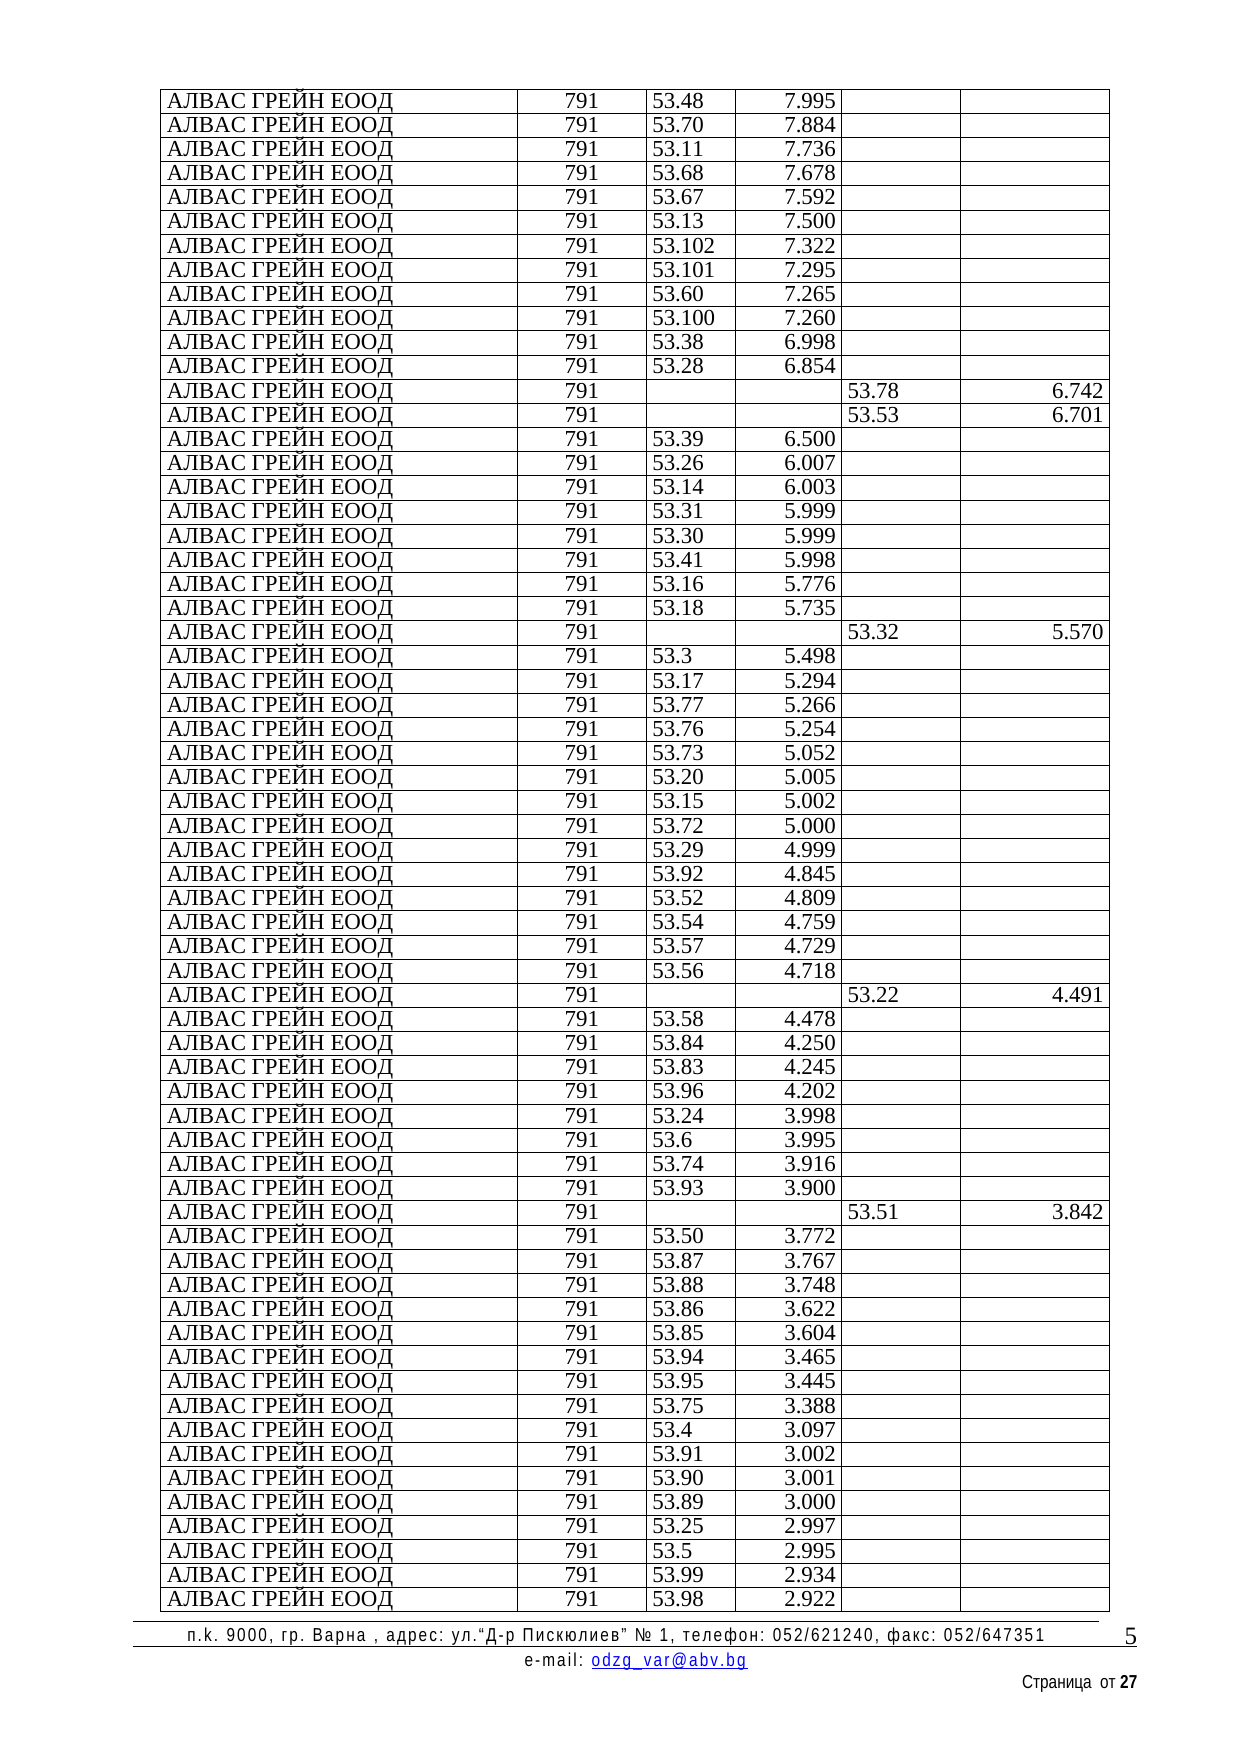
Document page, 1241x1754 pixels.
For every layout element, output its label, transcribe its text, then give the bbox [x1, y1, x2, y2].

table_cell АЛВАС ГРЕЙН ЕООД [161, 138, 517, 161]
table_cell 53.38 [647, 331, 735, 354]
table_cell 791 [518, 525, 646, 548]
table_cell [961, 1226, 1109, 1249]
table_cell 791 [518, 694, 646, 717]
table_cell [842, 1443, 960, 1466]
table_cell 2.997 [736, 1516, 841, 1539]
table_cell 53.56 [647, 960, 735, 983]
table_cell [961, 1588, 1109, 1611]
table_cell АЛВАС ГРЕЙН ЕООД [161, 621, 517, 644]
table_cell 53.57 [647, 936, 735, 959]
table_cell 791 [518, 331, 646, 354]
table_cell АЛВАС ГРЕЙН ЕООД [161, 1201, 517, 1224]
table_cell [647, 380, 735, 403]
table_cell АЛВАС ГРЕЙН ЕООД [161, 476, 517, 499]
table_cell [842, 1129, 960, 1152]
table_cell АЛВАС ГРЕЙН ЕООД [161, 1516, 517, 1539]
table_cell 791 [518, 1081, 646, 1104]
table_cell [961, 573, 1109, 596]
table_cell АЛВАС ГРЕЙН ЕООД [161, 1540, 517, 1563]
table_cell [961, 162, 1109, 185]
table_cell 7.995 [736, 90, 841, 113]
table_cell 53.54 [647, 911, 735, 934]
table_cell [961, 960, 1109, 983]
table_cell 53.98 [647, 1588, 735, 1611]
table_cell [842, 597, 960, 620]
table_cell 53.24 [647, 1105, 735, 1128]
table_cell 53.39 [647, 428, 735, 451]
table_cell [961, 452, 1109, 475]
table_cell 53.86 [647, 1298, 735, 1321]
table_cell АЛВАС ГРЕЙН ЕООД [161, 646, 517, 669]
table_cell 53.41 [647, 549, 735, 572]
table_cell [961, 1322, 1109, 1345]
table_cell [842, 1346, 960, 1369]
table_cell [842, 742, 960, 765]
table_cell АЛВАС ГРЕЙН ЕООД [161, 1105, 517, 1128]
table_cell [842, 1153, 960, 1176]
table_cell 53.74 [647, 1153, 735, 1176]
table_cell [842, 476, 960, 499]
table_cell 791 [518, 1443, 646, 1466]
table_cell 791 [518, 1226, 646, 1249]
table_cell 791 [518, 791, 646, 814]
table_cell 53.60 [647, 283, 735, 306]
table_cell АЛВАС ГРЕЙН ЕООД [161, 501, 517, 524]
table_cell 53.15 [647, 791, 735, 814]
table_cell 4.809 [736, 887, 841, 910]
table_cell [961, 90, 1109, 113]
table_cell АЛВАС ГРЕЙН ЕООД [161, 90, 517, 113]
table_cell [842, 1395, 960, 1418]
table_cell 3.995 [736, 1129, 841, 1152]
table_cell 3.842 [961, 1201, 1109, 1224]
table_cell АЛВАС ГРЕЙН ЕООД [161, 1419, 517, 1442]
table_cell 53.72 [647, 815, 735, 838]
table_cell 791 [518, 1274, 646, 1297]
table_cell [961, 887, 1109, 910]
table_cell [961, 670, 1109, 693]
table_cell [961, 1081, 1109, 1104]
table_cell 791 [518, 742, 646, 765]
table_cell АЛВАС ГРЕЙН ЕООД [161, 718, 517, 741]
table_cell [647, 984, 735, 1007]
table_cell 791 [518, 960, 646, 983]
table_cell 5.000 [736, 815, 841, 838]
table_cell 791 [518, 186, 646, 209]
table_cell АЛВАС ГРЕЙН ЕООД [161, 162, 517, 185]
table_cell 791 [518, 1516, 646, 1539]
table_cell АЛВАС ГРЕЙН ЕООД [161, 428, 517, 451]
table_cell 3.604 [736, 1322, 841, 1345]
table_cell [961, 1177, 1109, 1200]
table_cell [842, 138, 960, 161]
table_cell 5.002 [736, 791, 841, 814]
table_cell 791 [518, 549, 646, 572]
table_cell 2.922 [736, 1588, 841, 1611]
table_cell 3.748 [736, 1274, 841, 1297]
table_cell [961, 815, 1109, 838]
table_cell 5.999 [736, 501, 841, 524]
table_cell 791 [518, 1346, 646, 1369]
table_cell 7.678 [736, 162, 841, 185]
table_cell 2.995 [736, 1540, 841, 1563]
table_cell 791 [518, 597, 646, 620]
table_cell [961, 307, 1109, 330]
table_cell [961, 597, 1109, 620]
table_cell АЛВАС ГРЕЙН ЕООД [161, 1032, 517, 1055]
table_cell АЛВАС ГРЕЙН ЕООД [161, 259, 517, 282]
table_cell [647, 621, 735, 644]
table_cell 53.20 [647, 766, 735, 789]
table_cell 7.884 [736, 114, 841, 137]
table_cell 791 [518, 1588, 646, 1611]
table_cell 53.77 [647, 694, 735, 717]
table_cell [842, 114, 960, 137]
table_cell АЛВАС ГРЕЙН ЕООД [161, 114, 517, 137]
table_cell 791 [518, 162, 646, 185]
table_cell 53.6 [647, 1129, 735, 1152]
table_cell 53.5 [647, 1540, 735, 1563]
table_cell 6.007 [736, 452, 841, 475]
table_cell [842, 1177, 960, 1200]
table_cell 3.001 [736, 1467, 841, 1490]
table_cell 53.84 [647, 1032, 735, 1055]
table_cell АЛВАС ГРЕЙН ЕООД [161, 791, 517, 814]
table_cell 791 [518, 1201, 646, 1224]
table_cell [961, 186, 1109, 209]
table_cell 53.101 [647, 259, 735, 282]
table_cell [736, 1201, 841, 1224]
table_cell [842, 863, 960, 886]
table_cell 791 [518, 863, 646, 886]
table_cell 53.93 [647, 1177, 735, 1200]
table_cell АЛВАС ГРЕЙН ЕООД [161, 1298, 517, 1321]
table_cell [961, 1032, 1109, 1055]
table_cell 791 [518, 283, 646, 306]
table_cell 53.17 [647, 670, 735, 693]
table_cell АЛВАС ГРЕЙН ЕООД [161, 331, 517, 354]
table_cell [961, 1443, 1109, 1466]
table_cell АЛВАС ГРЕЙН ЕООД [161, 1322, 517, 1345]
table_cell 6.500 [736, 428, 841, 451]
table_cell 53.28 [647, 356, 735, 379]
table_cell АЛВАС ГРЕЙН ЕООД [161, 984, 517, 1007]
table_cell [842, 1588, 960, 1611]
table_cell 791 [518, 1008, 646, 1031]
table_cell 53.50 [647, 1226, 735, 1249]
table_cell [961, 839, 1109, 862]
table_cell 5.052 [736, 742, 841, 765]
table_cell 53.99 [647, 1564, 735, 1587]
table_cell [961, 1419, 1109, 1442]
table_cell АЛВАС ГРЕЙН ЕООД [161, 1443, 517, 1466]
table_cell 7.592 [736, 186, 841, 209]
table_cell 791 [518, 235, 646, 258]
table_cell 53.87 [647, 1250, 735, 1273]
table_cell 53.94 [647, 1346, 735, 1369]
table_cell 3.767 [736, 1250, 841, 1273]
table_cell [842, 235, 960, 258]
table_cell 5.266 [736, 694, 841, 717]
table_cell АЛВАС ГРЕЙН ЕООД [161, 1588, 517, 1611]
table_cell 791 [518, 1419, 646, 1442]
table_cell 791 [518, 404, 646, 427]
table_cell 3.998 [736, 1105, 841, 1128]
table_cell 53.100 [647, 307, 735, 330]
table_cell 53.68 [647, 162, 735, 185]
table_cell [842, 90, 960, 113]
table_cell 791 [518, 1564, 646, 1587]
table_cell [842, 718, 960, 741]
table_cell [647, 1201, 735, 1224]
table_cell [842, 694, 960, 717]
table_cell 4.250 [736, 1032, 841, 1055]
table_cell АЛВАС ГРЕЙН ЕООД [161, 1250, 517, 1273]
table_cell [842, 573, 960, 596]
table_cell [842, 186, 960, 209]
table_cell [961, 331, 1109, 354]
table_cell [961, 1564, 1109, 1587]
table_cell 791 [518, 1298, 646, 1321]
table_cell [961, 283, 1109, 306]
table_cell [842, 428, 960, 451]
table_cell 791 [518, 670, 646, 693]
table_cell 3.465 [736, 1346, 841, 1369]
table_cell 3.000 [736, 1491, 841, 1514]
table_cell 53.83 [647, 1056, 735, 1079]
table_cell 53.13 [647, 211, 735, 234]
table_cell [842, 1032, 960, 1055]
table_cell [842, 356, 960, 379]
table_cell АЛВАС ГРЕЙН ЕООД [161, 404, 517, 427]
table_cell АЛВАС ГРЕЙН ЕООД [161, 1226, 517, 1249]
table_cell [961, 911, 1109, 934]
table_cell [961, 1105, 1109, 1128]
table_cell 4.999 [736, 839, 841, 862]
table_cell 53.29 [647, 839, 735, 862]
table_cell 3.772 [736, 1226, 841, 1249]
table_cell 4.718 [736, 960, 841, 983]
table_cell 53.78 [842, 380, 960, 403]
table_cell АЛВАС ГРЕЙН ЕООД [161, 1177, 517, 1200]
table_cell [842, 1540, 960, 1563]
table_cell [961, 1371, 1109, 1394]
table_cell [961, 501, 1109, 524]
table_cell АЛВАС ГРЕЙН ЕООД [161, 839, 517, 862]
table_cell [961, 766, 1109, 789]
table_cell [961, 936, 1109, 959]
table_cell 4.845 [736, 863, 841, 886]
table_cell 791 [518, 936, 646, 959]
table_cell [961, 1298, 1109, 1321]
table_cell АЛВАС ГРЕЙН ЕООД [161, 1346, 517, 1369]
table_cell 3.002 [736, 1443, 841, 1466]
table_cell [961, 863, 1109, 886]
table_cell 53.22 [842, 984, 960, 1007]
table_cell [842, 1274, 960, 1297]
table_cell [961, 211, 1109, 234]
table_cell 53.76 [647, 718, 735, 741]
table_cell 791 [518, 1056, 646, 1079]
table_cell 53.25 [647, 1516, 735, 1539]
table_cell 53.96 [647, 1081, 735, 1104]
table_cell [842, 283, 960, 306]
table_cell [961, 1274, 1109, 1297]
table_cell 791 [518, 1177, 646, 1200]
table_cell [842, 452, 960, 475]
table_cell АЛВАС ГРЕЙН ЕООД [161, 283, 517, 306]
table_cell 791 [518, 138, 646, 161]
table_cell [961, 742, 1109, 765]
table_cell [647, 404, 735, 427]
table_cell 5.998 [736, 549, 841, 572]
table_cell АЛВАС ГРЕЙН ЕООД [161, 380, 517, 403]
table_cell 791 [518, 380, 646, 403]
table_cell 4.729 [736, 936, 841, 959]
table_cell [842, 766, 960, 789]
table_cell 7.500 [736, 211, 841, 234]
table_cell АЛВАС ГРЕЙН ЕООД [161, 1008, 517, 1031]
table_cell 791 [518, 1250, 646, 1273]
table_cell АЛВАС ГРЕЙН ЕООД [161, 694, 517, 717]
table_cell АЛВАС ГРЕЙН ЕООД [161, 1056, 517, 1079]
table_cell 5.776 [736, 573, 841, 596]
table_cell 53.18 [647, 597, 735, 620]
table_cell АЛВАС ГРЕЙН ЕООД [161, 863, 517, 886]
table_cell АЛВАС ГРЕЙН ЕООД [161, 356, 517, 379]
table_cell [961, 1491, 1109, 1514]
table_cell [961, 138, 1109, 161]
table_cell [842, 259, 960, 282]
table_cell 53.48 [647, 90, 735, 113]
table_cell [961, 1540, 1109, 1563]
table_cell [842, 1105, 960, 1128]
table_cell 2.934 [736, 1564, 841, 1587]
table_cell 3.445 [736, 1371, 841, 1394]
table_cell [961, 525, 1109, 548]
table_cell 53.51 [842, 1201, 960, 1224]
table_cell 53.14 [647, 476, 735, 499]
table_cell [736, 380, 841, 403]
table_cell 791 [518, 887, 646, 910]
table_cell АЛВАС ГРЕЙН ЕООД [161, 1467, 517, 1490]
table_cell АЛВАС ГРЕЙН ЕООД [161, 815, 517, 838]
table_cell 791 [518, 428, 646, 451]
table_cell АЛВАС ГРЕЙН ЕООД [161, 936, 517, 959]
table_cell 53.102 [647, 235, 735, 258]
table_cell [842, 1516, 960, 1539]
table_cell 53.88 [647, 1274, 735, 1297]
table_cell [961, 791, 1109, 814]
table_cell [961, 1395, 1109, 1418]
table_cell 5.498 [736, 646, 841, 669]
table_cell 6.854 [736, 356, 841, 379]
table_cell [961, 1056, 1109, 1079]
table_cell [961, 1516, 1109, 1539]
table_cell [736, 621, 841, 644]
table_cell [961, 1346, 1109, 1369]
table_cell 791 [518, 211, 646, 234]
table_cell 53.89 [647, 1491, 735, 1514]
table_cell 3.900 [736, 1177, 841, 1200]
table_cell 791 [518, 646, 646, 669]
table_cell 791 [518, 815, 646, 838]
table_cell [842, 887, 960, 910]
table_cell 791 [518, 90, 646, 113]
table_cell [961, 259, 1109, 282]
table_cell 791 [518, 984, 646, 1007]
table_cell 3.388 [736, 1395, 841, 1418]
table_cell [961, 1467, 1109, 1490]
table_cell 791 [518, 1129, 646, 1152]
table_cell 791 [518, 1153, 646, 1176]
table_cell АЛВАС ГРЕЙН ЕООД [161, 1564, 517, 1587]
table_cell 791 [518, 501, 646, 524]
table_cell [961, 549, 1109, 572]
table_cell [842, 670, 960, 693]
table_cell 53.73 [647, 742, 735, 765]
table_cell АЛВАС ГРЕЙН ЕООД [161, 549, 517, 572]
table_cell 7.736 [736, 138, 841, 161]
table_cell [842, 1056, 960, 1079]
table_cell 4.202 [736, 1081, 841, 1104]
table_cell 791 [518, 718, 646, 741]
table_cell АЛВАС ГРЕЙН ЕООД [161, 670, 517, 693]
table_cell 5.294 [736, 670, 841, 693]
table_cell АЛВАС ГРЕЙН ЕООД [161, 597, 517, 620]
table_cell [961, 1250, 1109, 1273]
table_cell [842, 1250, 960, 1273]
table_cell 7.322 [736, 235, 841, 258]
table_cell 5.005 [736, 766, 841, 789]
table_cell АЛВАС ГРЕЙН ЕООД [161, 211, 517, 234]
table_cell 4.245 [736, 1056, 841, 1079]
table_cell АЛВАС ГРЕЙН ЕООД [161, 307, 517, 330]
table_cell 6.998 [736, 331, 841, 354]
table_cell 53.75 [647, 1395, 735, 1418]
table_cell [842, 211, 960, 234]
table_cell 7.260 [736, 307, 841, 330]
table_cell 791 [518, 259, 646, 282]
table_cell 5.254 [736, 718, 841, 741]
table_cell [961, 646, 1109, 669]
table_cell [842, 1419, 960, 1442]
table_cell [842, 791, 960, 814]
table_cell [961, 1153, 1109, 1176]
table_cell 791 [518, 1371, 646, 1394]
table_cell [961, 476, 1109, 499]
table_cell 791 [518, 1540, 646, 1563]
table_cell 4.759 [736, 911, 841, 934]
table_cell [961, 694, 1109, 717]
table_cell [961, 428, 1109, 451]
table_cell 53.30 [647, 525, 735, 548]
table_cell [736, 404, 841, 427]
table_cell АЛВАС ГРЕЙН ЕООД [161, 1491, 517, 1514]
table_cell АЛВАС ГРЕЙН ЕООД [161, 766, 517, 789]
table_cell 3.622 [736, 1298, 841, 1321]
table_cell 791 [518, 476, 646, 499]
table_cell [842, 501, 960, 524]
table_cell АЛВАС ГРЕЙН ЕООД [161, 1274, 517, 1297]
table_cell 53.58 [647, 1008, 735, 1031]
table_cell 5.735 [736, 597, 841, 620]
table_cell [842, 1467, 960, 1490]
table_cell [961, 1129, 1109, 1152]
table_cell АЛВАС ГРЕЙН ЕООД [161, 911, 517, 934]
table_cell АЛВАС ГРЕЙН ЕООД [161, 1129, 517, 1152]
table_cell 791 [518, 573, 646, 596]
table_cell 791 [518, 1491, 646, 1514]
table_cell 791 [518, 452, 646, 475]
table_cell 53.3 [647, 646, 735, 669]
table_cell 53.16 [647, 573, 735, 596]
table_cell [842, 1298, 960, 1321]
table_cell 791 [518, 1467, 646, 1490]
table_cell [842, 549, 960, 572]
table_cell 6.003 [736, 476, 841, 499]
table_cell 791 [518, 1322, 646, 1345]
table_cell АЛВАС ГРЕЙН ЕООД [161, 525, 517, 548]
table_cell [842, 331, 960, 354]
table_cell [842, 839, 960, 862]
table_cell [842, 525, 960, 548]
table_cell 53.31 [647, 501, 735, 524]
table_cell АЛВАС ГРЕЙН ЕООД [161, 235, 517, 258]
table_cell АЛВАС ГРЕЙН ЕООД [161, 1371, 517, 1394]
table_cell 5.570 [961, 621, 1109, 644]
table_cell АЛВАС ГРЕЙН ЕООД [161, 186, 517, 209]
table_cell 791 [518, 114, 646, 137]
table_cell [961, 1008, 1109, 1031]
table_cell 791 [518, 911, 646, 934]
table_cell 53.95 [647, 1371, 735, 1394]
table_cell АЛВАС ГРЕЙН ЕООД [161, 573, 517, 596]
table_cell [842, 1564, 960, 1587]
table_cell [961, 114, 1109, 137]
table_cell 7.295 [736, 259, 841, 282]
table_cell 3.097 [736, 1419, 841, 1442]
table_cell АЛВАС ГРЕЙН ЕООД [161, 1081, 517, 1104]
table_cell 6.742 [961, 380, 1109, 403]
table_cell 53.52 [647, 887, 735, 910]
table_cell 3.916 [736, 1153, 841, 1176]
table_cell АЛВАС ГРЕЙН ЕООД [161, 1395, 517, 1418]
table_cell 791 [518, 1032, 646, 1055]
table_cell [736, 984, 841, 1007]
table_cell АЛВАС ГРЕЙН ЕООД [161, 742, 517, 765]
table_cell [842, 1226, 960, 1249]
table_cell 53.32 [842, 621, 960, 644]
table_cell 791 [518, 766, 646, 789]
table_cell [842, 1491, 960, 1514]
table_cell [842, 936, 960, 959]
table_cell [842, 960, 960, 983]
table_cell [842, 1322, 960, 1345]
table_cell [842, 307, 960, 330]
table_cell [842, 815, 960, 838]
table_cell 53.85 [647, 1322, 735, 1345]
table_cell 4.478 [736, 1008, 841, 1031]
table_cell [842, 1371, 960, 1394]
table_cell 53.26 [647, 452, 735, 475]
table_cell 53.67 [647, 186, 735, 209]
table_cell 53.70 [647, 114, 735, 137]
table_cell 53.11 [647, 138, 735, 161]
table_cell [842, 1081, 960, 1104]
table_cell АЛВАС ГРЕЙН ЕООД [161, 1153, 517, 1176]
table_cell [961, 718, 1109, 741]
table_cell [842, 162, 960, 185]
table_cell 53.90 [647, 1467, 735, 1490]
table_cell 791 [518, 839, 646, 862]
table_cell 791 [518, 1105, 646, 1128]
table_cell 791 [518, 307, 646, 330]
table_cell 6.701 [961, 404, 1109, 427]
table_cell [842, 1008, 960, 1031]
table_cell 791 [518, 621, 646, 644]
table_cell АЛВАС ГРЕЙН ЕООД [161, 887, 517, 910]
table_cell 5.999 [736, 525, 841, 548]
table_cell 791 [518, 356, 646, 379]
table_cell 4.491 [961, 984, 1109, 1007]
table_cell 53.53 [842, 404, 960, 427]
table_cell [842, 646, 960, 669]
table_cell [842, 911, 960, 934]
table_cell 53.91 [647, 1443, 735, 1466]
table_cell 53.4 [647, 1419, 735, 1442]
table_cell 791 [518, 1395, 646, 1418]
table_cell [961, 356, 1109, 379]
table_cell [961, 235, 1109, 258]
table_cell 7.265 [736, 283, 841, 306]
table_cell АЛВАС ГРЕЙН ЕООД [161, 452, 517, 475]
table_cell 53.92 [647, 863, 735, 886]
table_cell АЛВАС ГРЕЙН ЕООД [161, 960, 517, 983]
